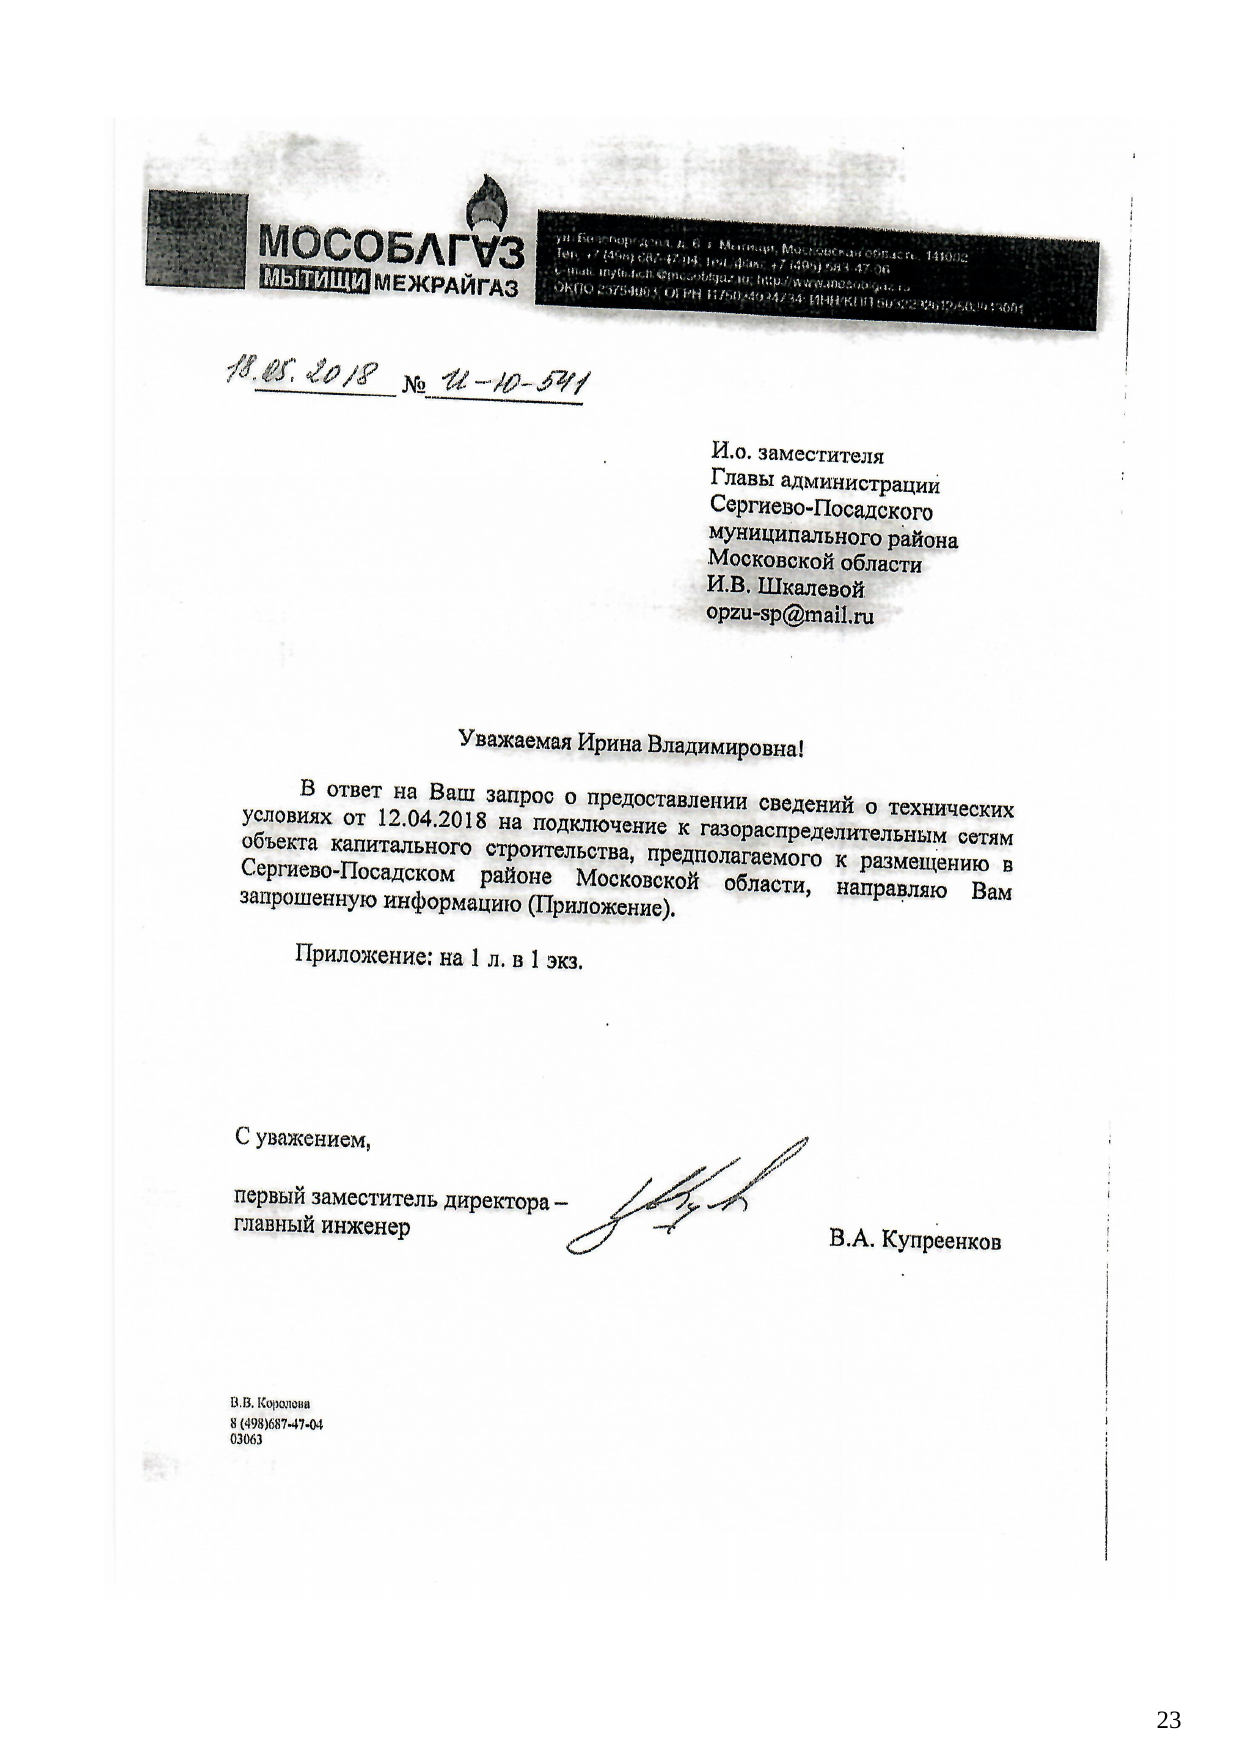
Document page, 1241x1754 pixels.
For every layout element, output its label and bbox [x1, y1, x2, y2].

picture [103, 117, 1182, 1599]
